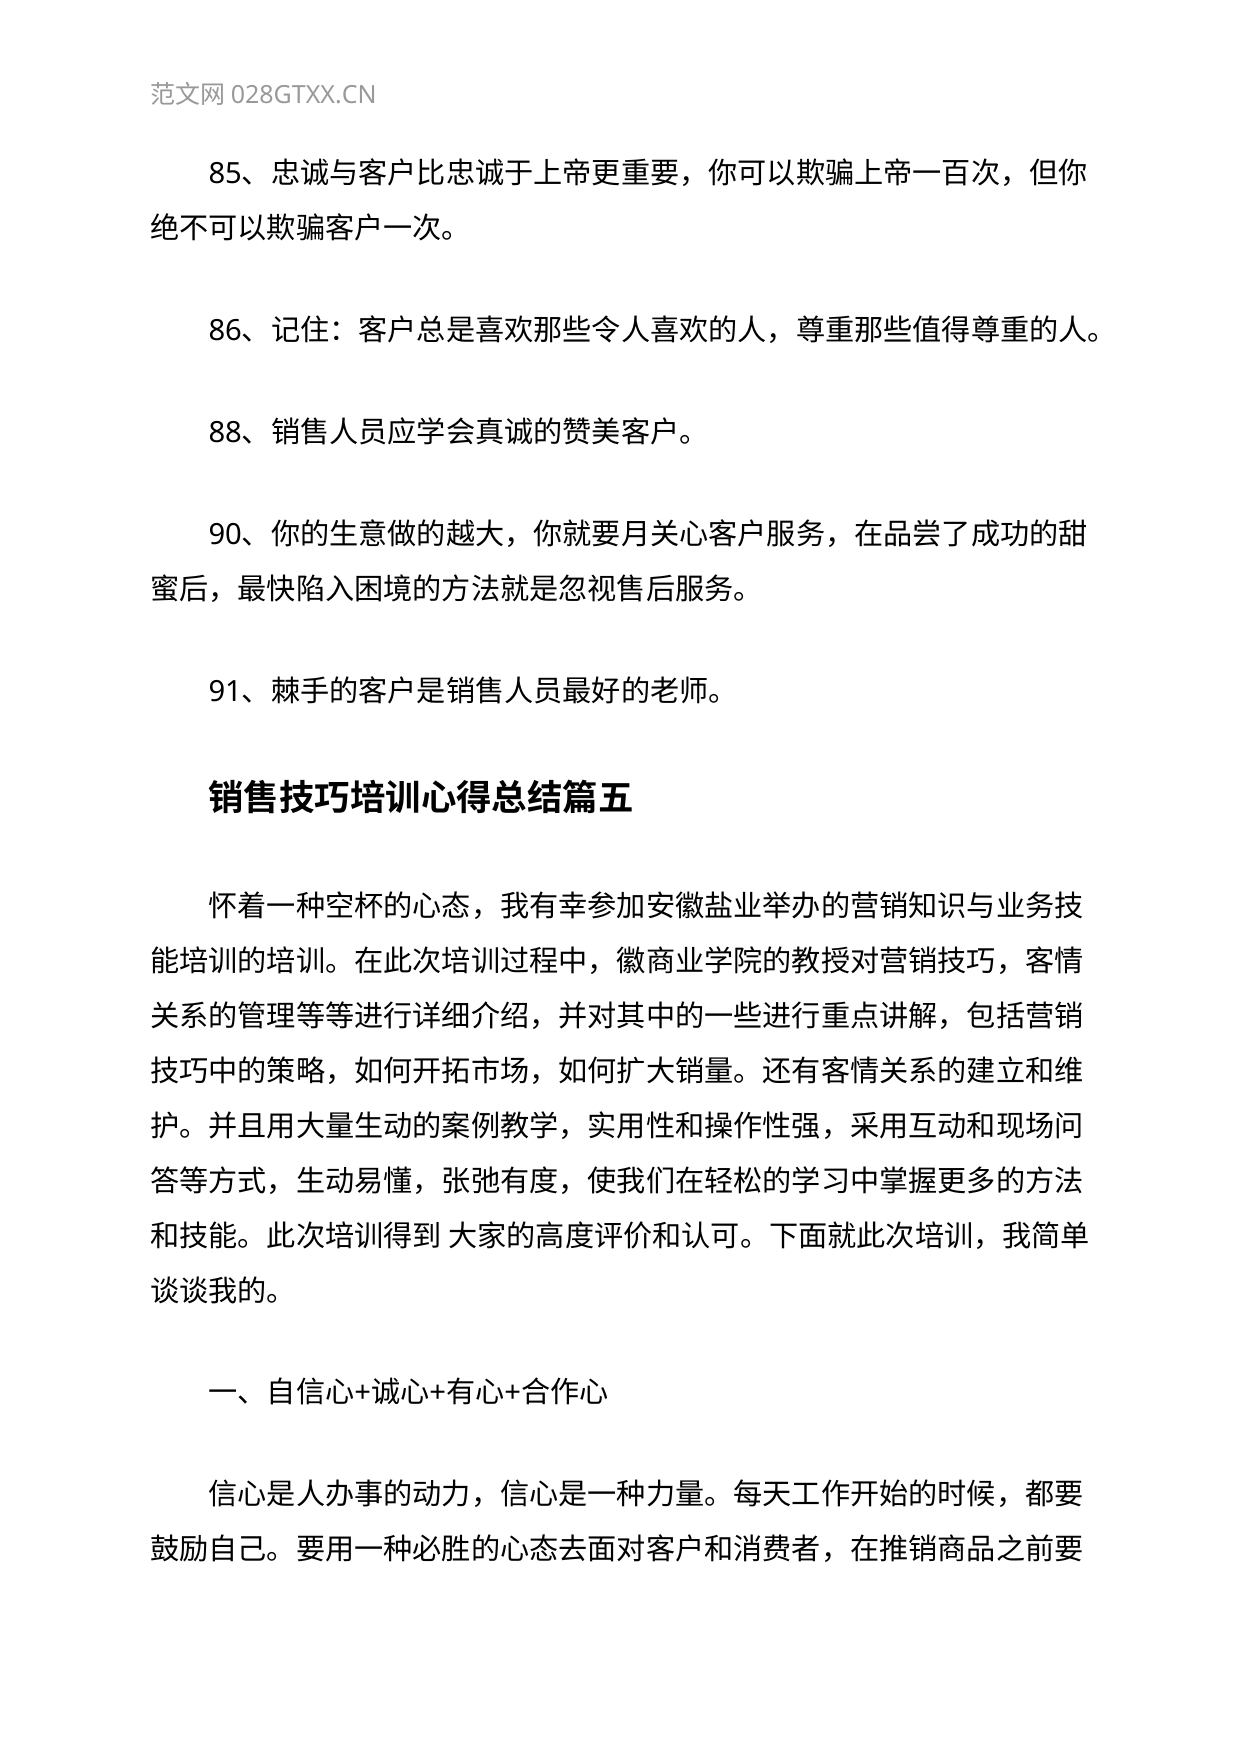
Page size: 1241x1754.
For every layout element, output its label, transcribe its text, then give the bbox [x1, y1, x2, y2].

text 91、棘手的客户是销售人员最好的老师。 [150, 667, 1090, 710]
text 一、自信心+诚心+有心+合作心 [150, 1369, 1090, 1411]
text 90、你的生意做的越大，你就要月关心客户服务，在品尝了成功的甜蜜后，最快陷入困境的方法就是忽视售后服务。 [150, 511, 1090, 608]
text 85、忠诚与客户比忠诚于上帝更重要，你可以欺骗上帝一百次，但你绝不可以欺骗客户一次。 [150, 150, 1090, 247]
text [150, 1471, 1090, 1568]
text 86、记住：客户总是喜欢那些令人喜欢的人，尊重那些值得尊重的人。 [150, 307, 1090, 349]
text 销售技巧培训心得总结篇五 [150, 769, 1090, 821]
text 88、销售人员应学会真诚的赞美客户。 [150, 409, 1090, 451]
text 怀着一种空杯的心态，我有幸参加安徽盐业举办的营销知识与业务技能培训的培训。在此次培训过程中，徽商业学院的教授对营销技巧，客情关系的管理等等进行详细介绍，并对其中的一些进行重点讲解，包括营销技巧中的策略，如何开拓市场，如何扩大销量。还有客情关系的建立和维护。并且用大量生动的案例教学，实用性和操作性强，采用互动和现场问答等方式，生动易懂，张弛有度，使我们在轻松的学习中掌握更多的方法和技能。此次培训得到 大家的高度评价和认可。下面就此次培训，我简单谈谈我的。 [150, 883, 1090, 1309]
